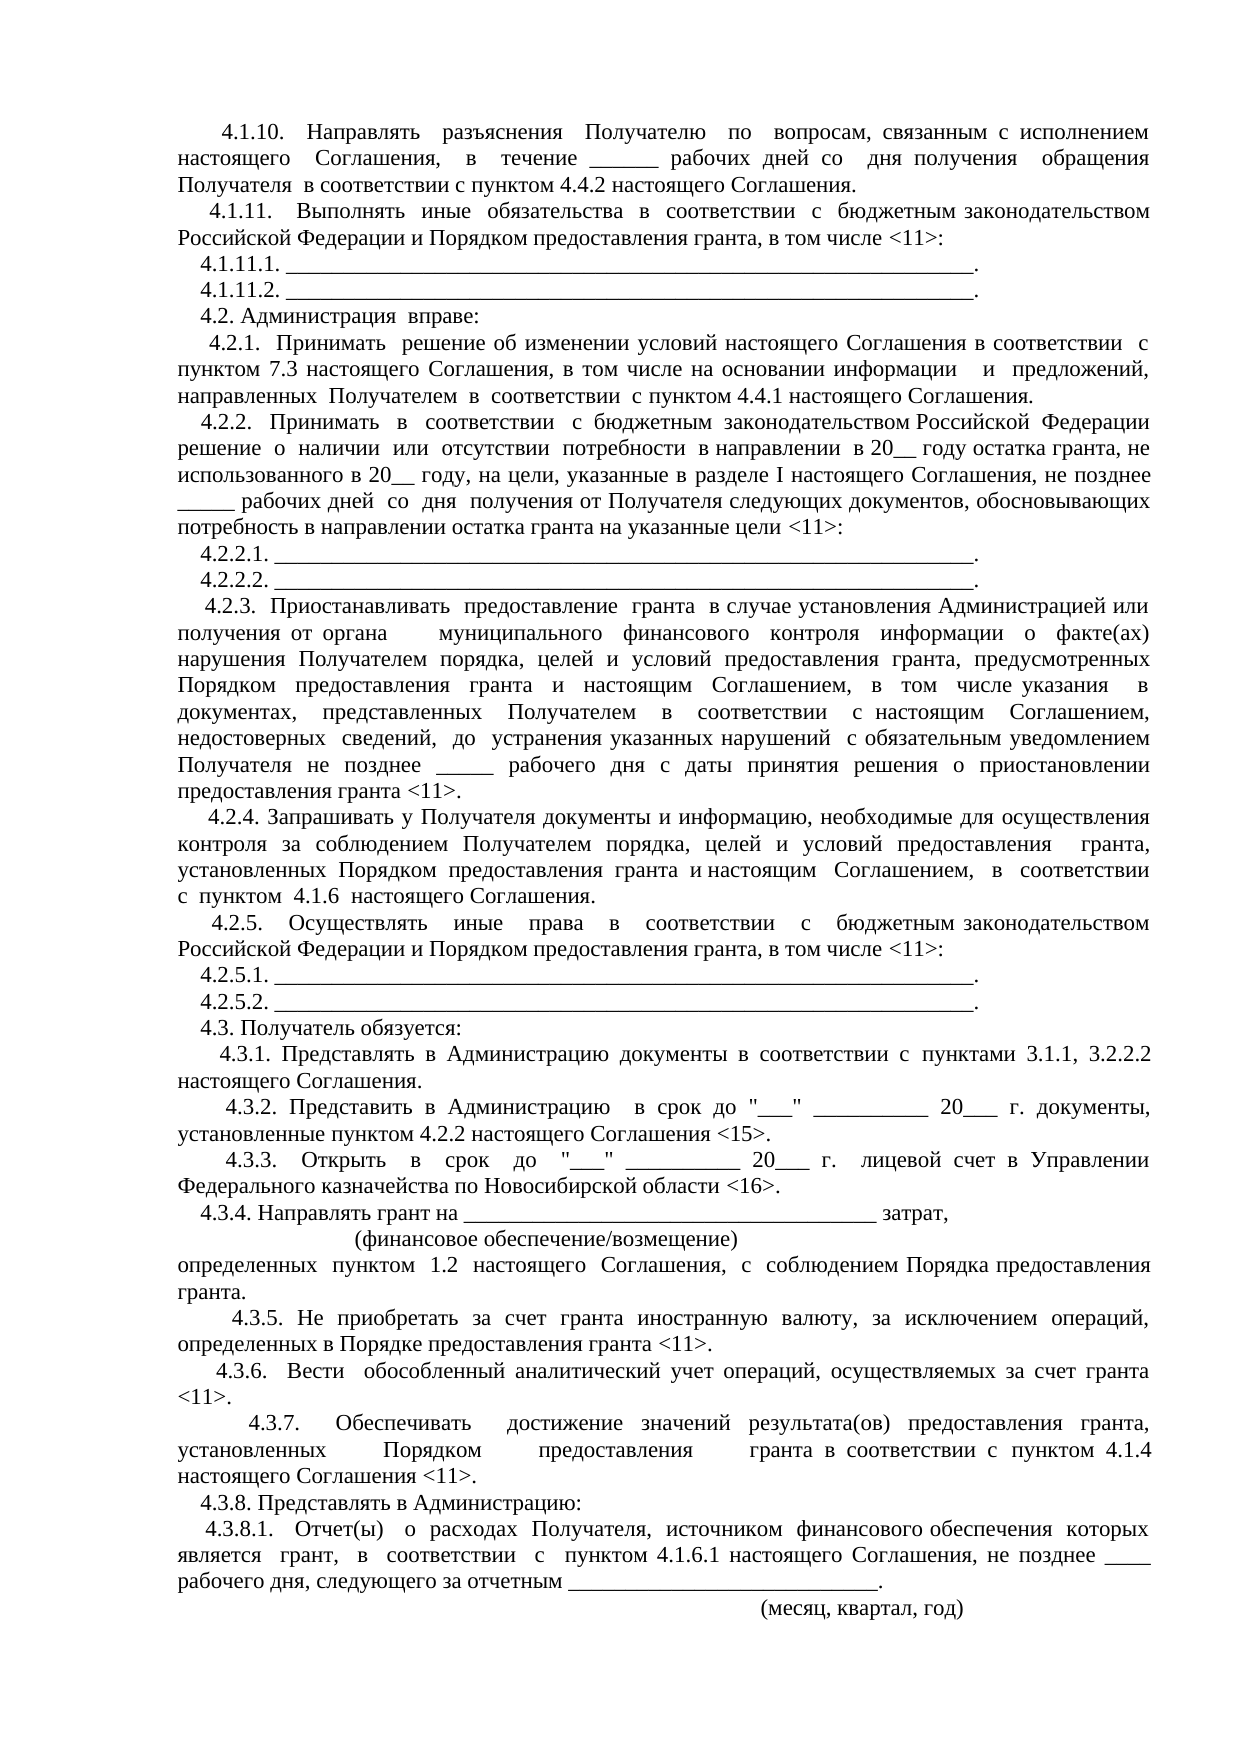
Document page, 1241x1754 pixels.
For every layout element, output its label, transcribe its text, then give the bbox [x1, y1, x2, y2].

text 4.3.8. Представлять в Администрацию: [177, 1488, 1152, 1515]
text 4.2.2.2. _____________________________________________________________. [177, 566, 1152, 592]
text 4.3.3. Открыть в срок до "___" __________ 20___ г. лицевой счет в Управлении Федерального казначейства по Новосибирской области <16>. [177, 1146, 1152, 1199]
text определенных пунктом 1.2 настоящего Соглашения, с соблюдением Порядка предоставления гранта. [177, 1251, 1152, 1304]
text 4.2.2.1. _____________________________________________________________. [177, 540, 1152, 566]
text 4.3.6. Вести обособленный аналитический учет операций, осуществляемых за счет гранта <11>. [177, 1357, 1152, 1409]
text 4.1.11.1. ____________________________________________________________. [177, 250, 1152, 276]
text 4.2. Администрация вправе: [177, 303, 1152, 329]
text 4.1.11. Выполнять иные обязательства в соответствии с бюджетным законодательством Российской Федерации и Порядком предоставления гранта, в том числе <11>: [177, 197, 1152, 250]
text 4.3.5. Не приобретать за счет гранта иностранную валюту, за исключением операций, определенных в Порядке предоставления гранта <11>. [177, 1304, 1152, 1357]
text 4.3.1. Представлять в Администрацию документы в соответствии с пунктами 3.1.1, 3.2.2.2 настоящего Соглашения. [177, 1041, 1152, 1093]
text 4.2.4. Запрашивать у Получателя документы и информацию, необходимые для осуществления контроля за соблюдением Получателем порядка, целей и условий предоставления гранта, установленных Порядком предоставления гранта и настоящим Соглашением, в соответствии с пунктом 4.1.6 настоящего Соглашения. [177, 803, 1152, 909]
text 4.2.1. Принимать решение об изменении условий настоящего Соглашения в соответствии с пунктом 7.3 настоящего Соглашения, в том числе на основании информации и предложений, направленных Получателем в соответствии с пунктом 4.4.1 настоящего Соглашения. [177, 329, 1152, 408]
text 4.3.2. Представить в Администрацию в срок до "___" __________ 20___ г. документы, установленные пунктом 4.2.2 настоящего Соглашения <15>. [177, 1093, 1152, 1146]
text 4.1.11.2. ____________________________________________________________. [177, 276, 1152, 303]
text 4.2.5.2. _____________________________________________________________. [177, 988, 1152, 1014]
text 4.2.5.1. _____________________________________________________________. [177, 961, 1152, 988]
text 4.3.7. Обеспечивать достижение значений результата(ов) предоставления гранта, установленных Порядком предоставления гранта в соответствии с пунктом 4.1.4 настоящего Соглашения <11>. [177, 1409, 1152, 1488]
text 4.2.3. Приостанавливать предоставление гранта в случае установления Администрацией или получения от органа муниципального финансового контроля информации о факте(ах) нарушения Получателем порядка, целей и условий предоставления гранта, предусмотренных Порядком предоставления гранта и настоящим Соглашением, в том числе указания в документах, представленных Получателем в соответствии с настоящим Соглашением, недостоверных сведений, до устранения указанных нарушений с обязательным уведомлением Получателя не позднее _____ рабочего дня с даты принятия решения о приостановлении предоставления гранта <11>. [177, 592, 1152, 803]
text (финансовое обеспечение/возмещение) [177, 1225, 1152, 1251]
text 4.2.5. Осуществлять иные права в соответствии с бюджетным законодательством Российской Федерации и Порядком предоставления гранта, в том числе <11>: [177, 909, 1152, 961]
text 4.3.8.1. Отчет(ы) о расходах Получателя, источником финансового обеспечения которых является грант, в соответствии с пунктом 4.1.6.1 настоящего Соглашения, не позднее ____ рабочего дня, следующего за отчетным ___________________________. [177, 1515, 1152, 1594]
text 4.3.4. Направлять грант на ____________________________________ затрат, [177, 1199, 1152, 1225]
text 4.3. Получатель обязуется: [177, 1014, 1152, 1041]
text 4.2.2. Принимать в соответствии с бюджетным законодательством Российской Федерации решение о наличии или отсутствии потребности в направлении в 20__ году остатка гранта, не использованного в 20__ году, на цели, указанные в разделе I настоящего Соглашения, не позднее _____ рабочих дней со дня получения от Получателя следующих документов, обосновывающих потребность в направлении остатка гранта на указанные цели <11>: [177, 408, 1152, 540]
text 4.1.10. Направлять разъяснения Получателю по вопросам, связанным с исполнением настоящего Соглашения, в течение ______ рабочих дней со дня получения обращения Получателя в соответствии с пунктом 4.4.2 настоящего Соглашения. [177, 118, 1152, 197]
text (месяц, квартал, год) [177, 1594, 1152, 1620]
